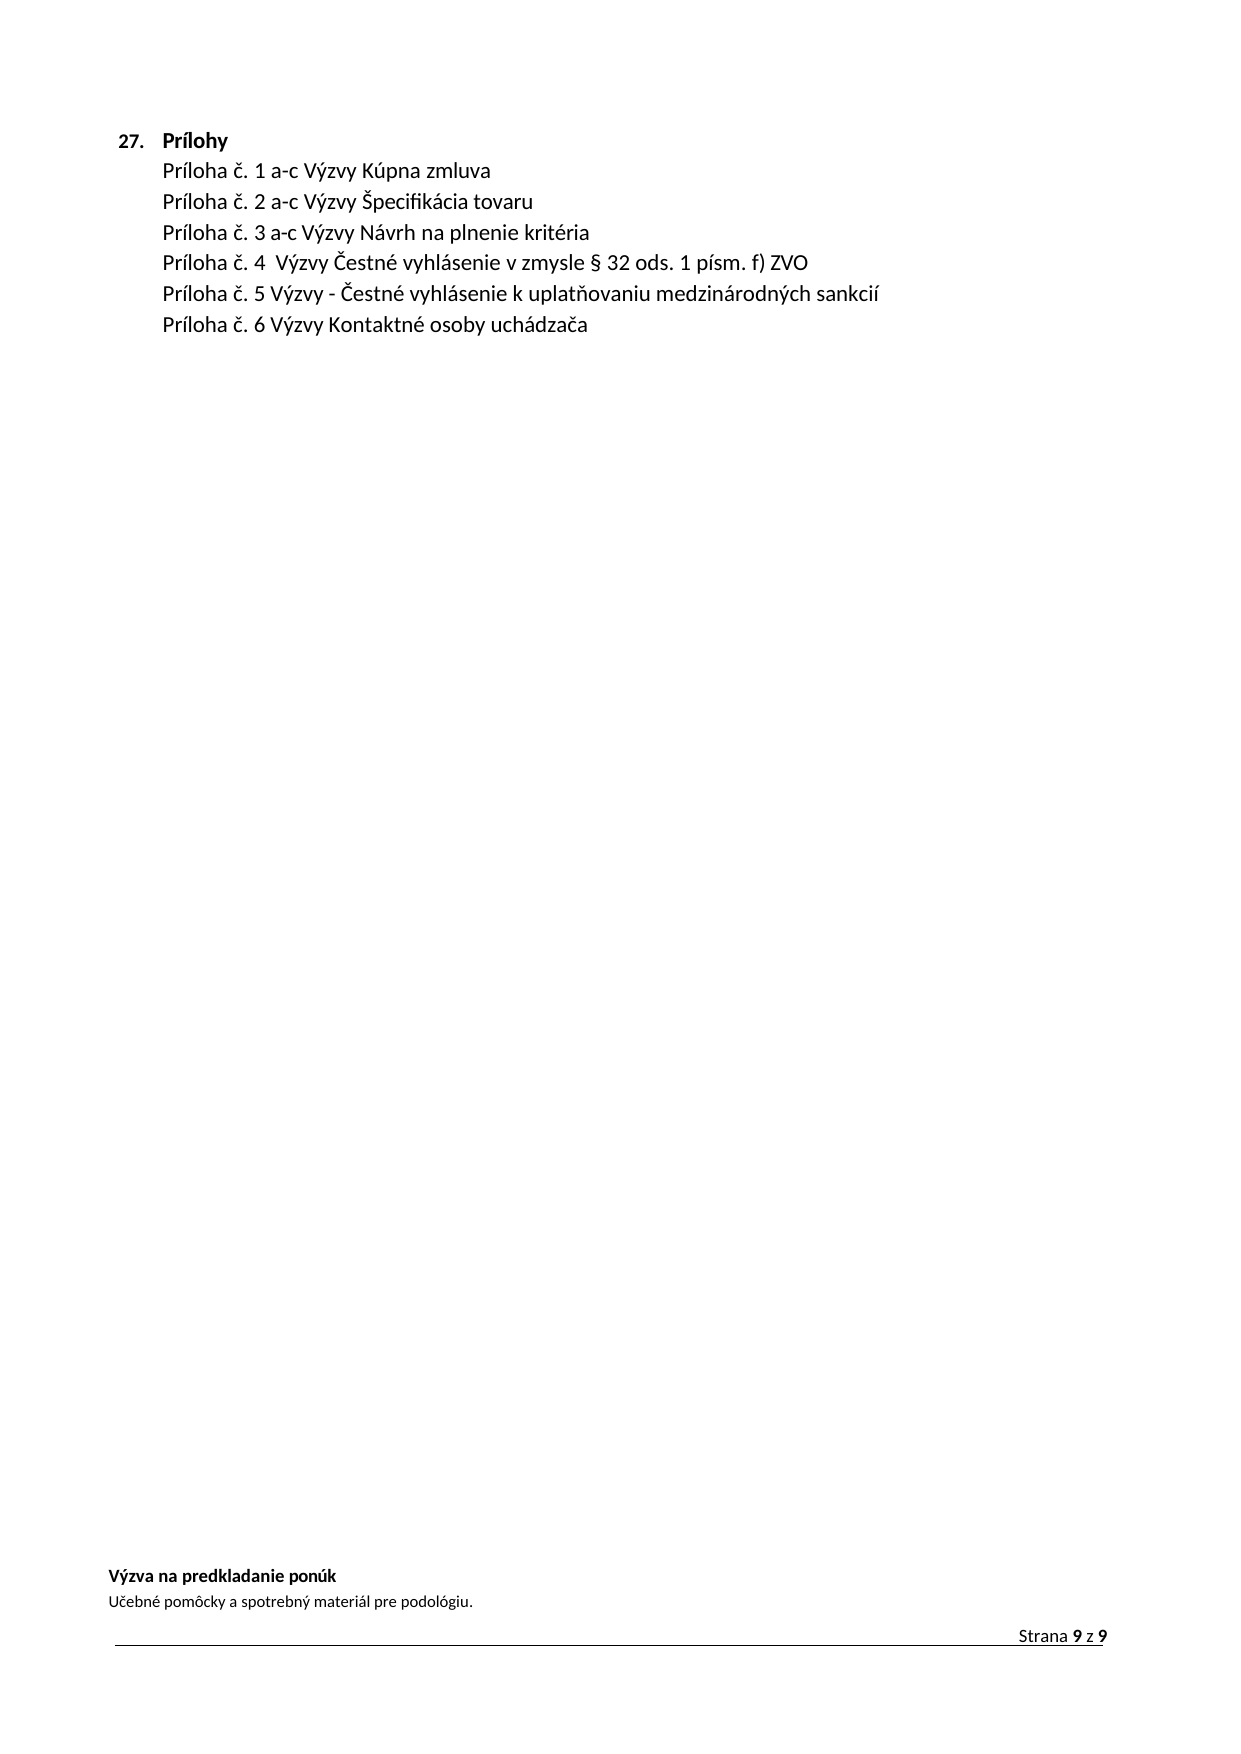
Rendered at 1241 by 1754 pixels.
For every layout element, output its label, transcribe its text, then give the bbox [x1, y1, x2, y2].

list Príloha č. 6 Výzvy Kontaktné osoby uchádzača [162, 310, 1134, 338]
subtitle Prílohy [118, 126, 1134, 154]
list Príloha č. 5 Výzvy - Čestné vyhlásenie k uplatňovaniu medzinárodných sankcií [162, 279, 1134, 307]
list Príloha č. 4 Výzvy Čestné vyhlásenie v zmysle § 32 ods. 1 písm. f) ZVO [162, 248, 1134, 276]
list Príloha č. 2 a-c Výzvy Špecifikácia tovaru [162, 187, 1134, 215]
list Príloha č. 3 a-c Výzvy Návrh na plnenie kritéria [162, 218, 1134, 246]
list Príloha č. 1 a-c Výzvy Kúpna zmluva [162, 157, 1134, 185]
